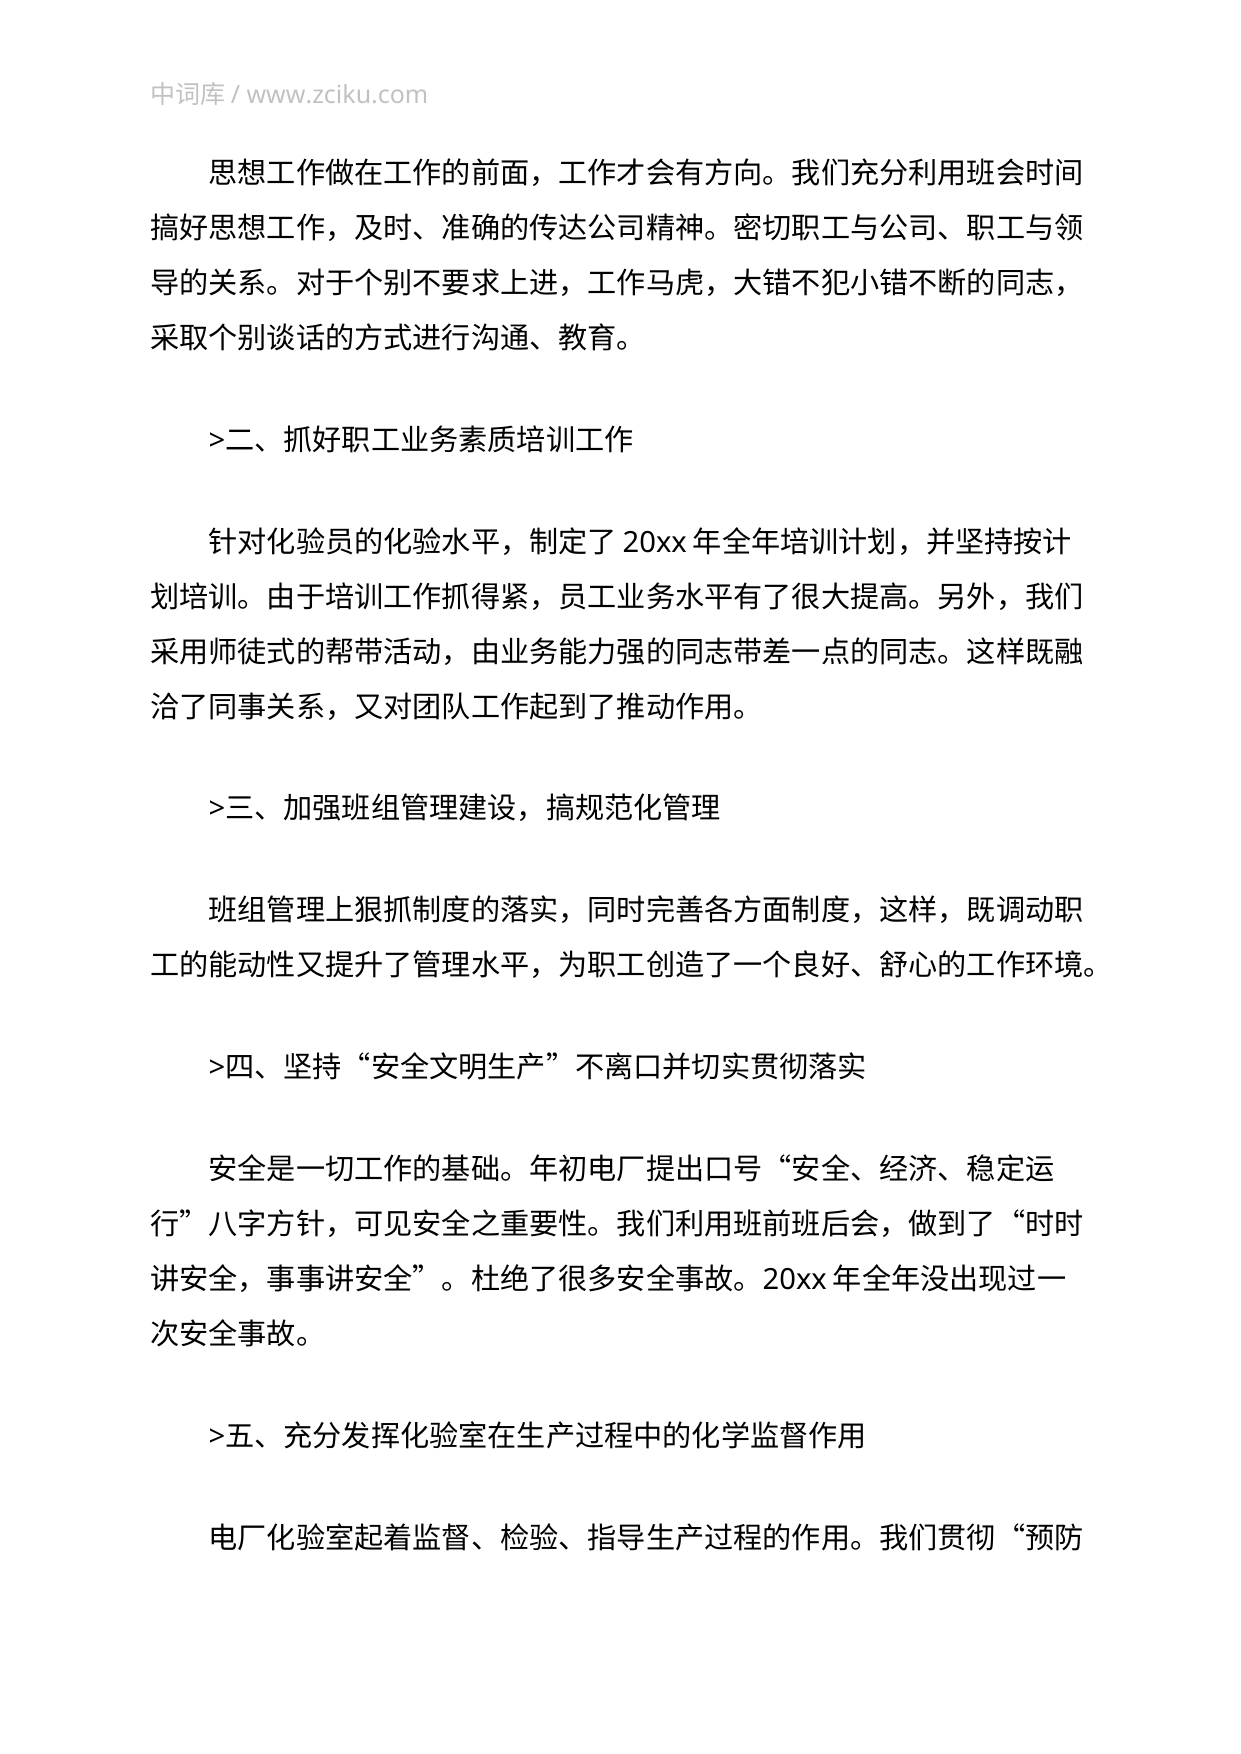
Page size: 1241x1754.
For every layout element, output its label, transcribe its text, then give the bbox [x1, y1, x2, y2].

text >三、加强班组管理建设，搞规范化管理 [150, 785, 1090, 827]
text >二、抓好职工业务素质培训工作 [150, 416, 1090, 459]
text >四、坚持“安全文明生产”不离口并切实贯彻落实 [150, 1044, 1090, 1086]
text 针对化验员的化验水平，制定了20xx年全年培训计划，并坚持按计划培训。由于培训工作抓得紧，员工业务水平有了很大提高。另外，我们采用师徒式的帮带活动，由业务能力强的同志带差一点的同志。这样既融洽了同事关系，又对团队工作起到了推动作用。 [150, 518, 1090, 726]
text 思想工作做在工作的前面，工作才会有方向。我们充分利用班会时间搞好思想工作，及时、准确的传达公司精神。密切职工与公司、职工与领导的关系。对于个别不要求上进，工作马虎，大错不犯小错不断的同志，采取个别谈话的方式进行沟通、教育。 [150, 150, 1090, 357]
text 安全是一切工作的基础。年初电厂提出口号“安全、经济、稳定运行”八字方针，可见安全之重要性。我们利用班前班后会，做到了“时时讲安全，事事讲安全”。杜绝了很多安全事故。20xx年全年没出现过一次安全事故。 [150, 1146, 1090, 1353]
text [150, 1514, 1090, 1556]
text 班组管理上狠抓制度的落实，同时完善各方面制度，这样，既调动职工的能动性又提升了管理水平，为职工创造了一个良好、舒心的工作环境。 [150, 887, 1090, 984]
text >五、充分发挥化验室在生产过程中的化学监督作用 [150, 1412, 1090, 1454]
